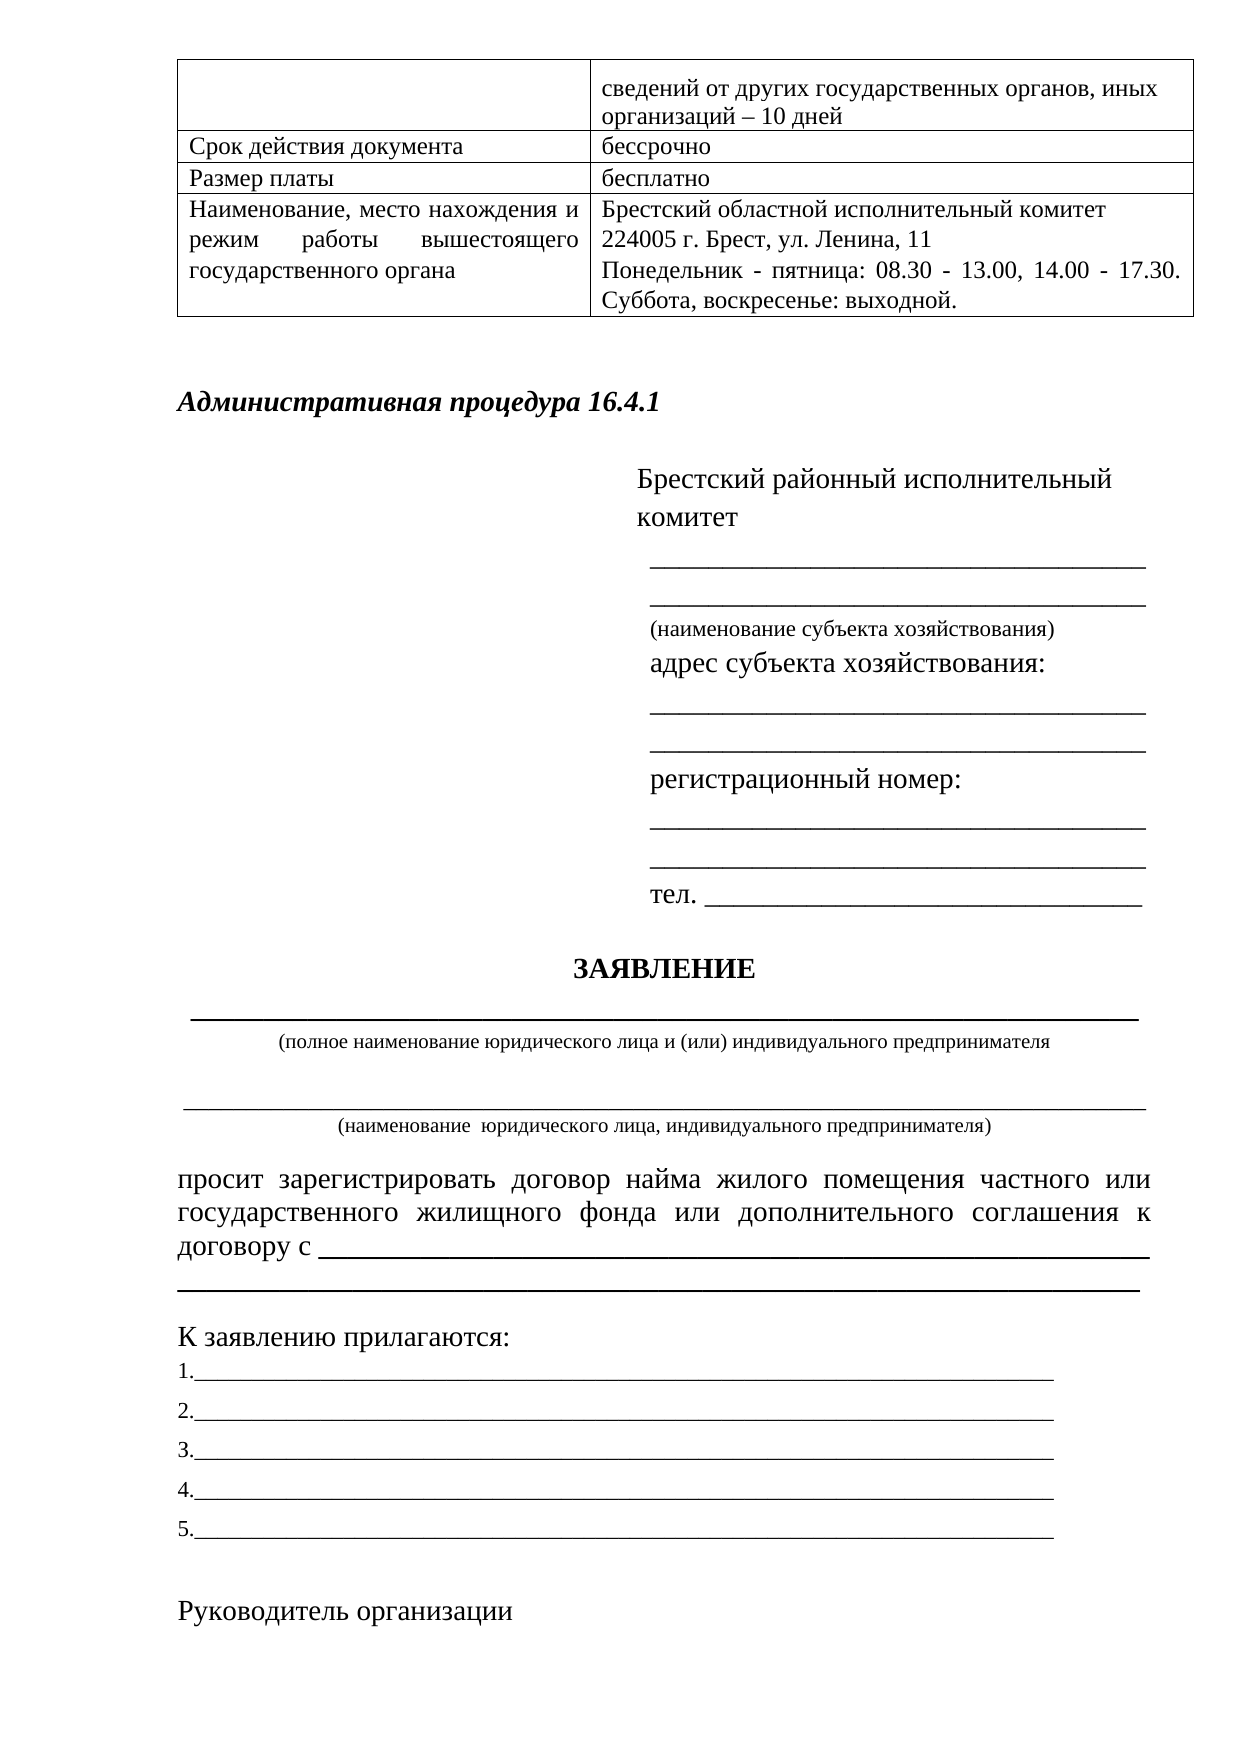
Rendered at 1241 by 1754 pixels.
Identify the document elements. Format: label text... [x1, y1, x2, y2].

title тел. ______________________________ [650, 877, 1152, 910]
text З.___________________________________________________________________________ [177, 1437, 1152, 1463]
text __________________________________________________________________ [177, 1261, 1152, 1295]
text 1.___________________________________________________________________________ [177, 1358, 1152, 1384]
text (наименование субъекта хозяйствования) [650, 615, 1152, 641]
text _________________________________________________________________ [177, 990, 1152, 1024]
text __________________________________ [650, 538, 1152, 572]
text просит зарегистрировать договор найма жилого помещения частного или государственного жилищного фонда или дополнительного соглашения к договору с _________________________________________________________ [177, 1161, 1152, 1261]
text комитет [177, 499, 1152, 533]
text _____________________________________________________________________________ (наименование юридического лица, индивидуального предпринимателя) [344, 1113, 984, 1137]
text 4.___________________________________________________________________________ [177, 1476, 1152, 1502]
table_cell Наименование, место нахождения и режим работы вышестоящего государственного органа [178, 194, 590, 316]
table_cell Срок действия документа [178, 131, 590, 162]
text __________________________________ [650, 799, 1152, 833]
text ____________________________________________________________________ [650, 684, 1152, 756]
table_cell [178, 60, 590, 130]
table_cell бессрочно [591, 131, 1193, 162]
table_cell Брестский областной исполнительный комитет 224005 г. Брест, ул. Ленина, 11 Понедельник - пятница: 08.30 - 13.00, 14.00 - 17.30. Суббота, воскресенье: выходной. [591, 194, 1193, 316]
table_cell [591, 60, 1193, 130]
text 5.___________________________________________________________________________ [177, 1516, 1152, 1542]
text __________________________________ [650, 577, 1152, 610]
text регистрационный номер: [650, 761, 1152, 794]
text (полное наименование юридического лица и (или) индивидуального предпринимателя [177, 1029, 1152, 1053]
text ЗАЯВЛЕНИЕ [177, 951, 1152, 985]
text 2.___________________________________________________________________________ [177, 1397, 1152, 1423]
text Брестский районный исполнительный [177, 461, 1152, 494]
table_cell Размер платы [178, 163, 590, 193]
text __________________________________ [650, 838, 1152, 872]
text Руководитель организации [177, 1593, 1152, 1627]
table_cell бесплатно [591, 163, 1193, 193]
text Административная процедура 16.4.1 [177, 384, 1152, 417]
text К заявлению прилагаются: [177, 1319, 1152, 1353]
text адрес субъекта хозяйствования: [650, 645, 1152, 679]
